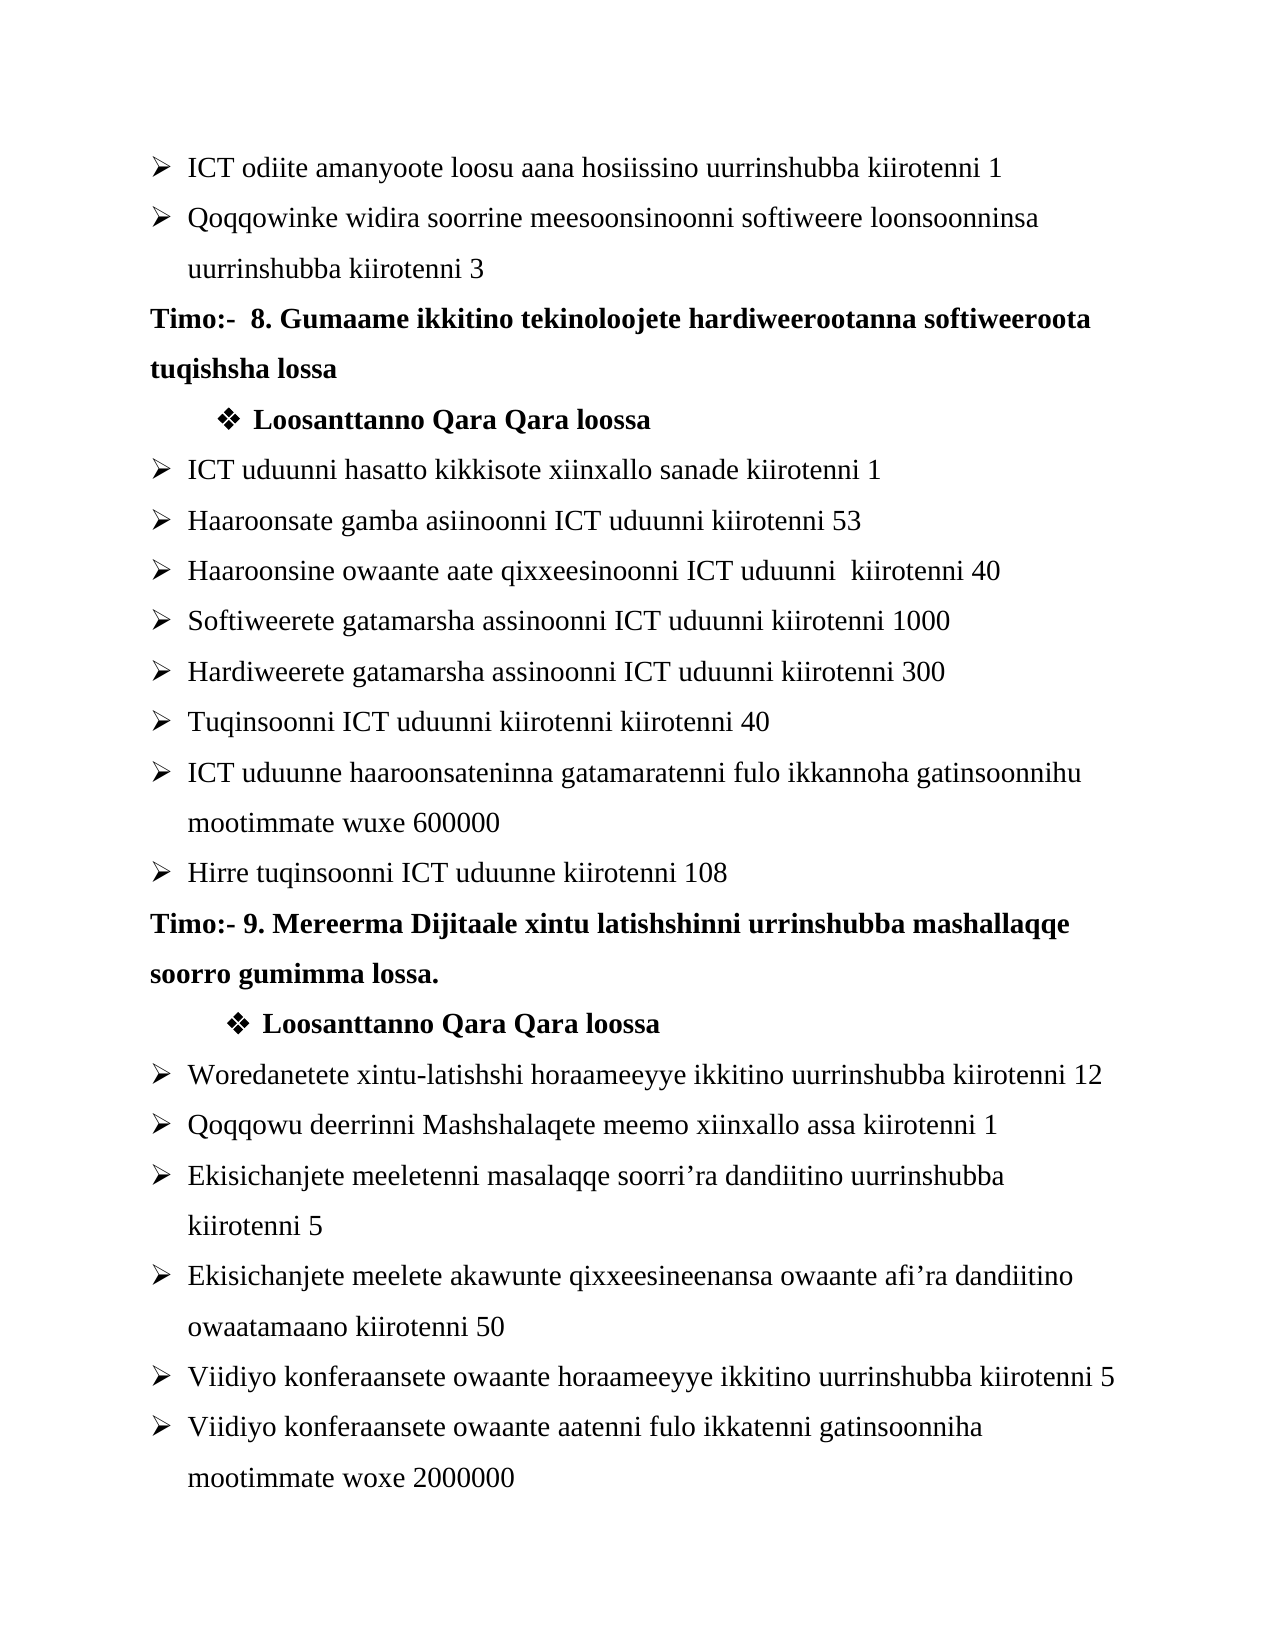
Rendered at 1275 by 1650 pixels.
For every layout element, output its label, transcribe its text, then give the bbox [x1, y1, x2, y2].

list Loosanttanno Qara Qara loossa [216, 402, 1125, 435]
list Haaroonsate gamba asiinoonni ICT uduunni kiirotenni 53 [150, 503, 1125, 536]
list Qoqqowinke widira soorrine meesoonsinoonni softiweere loonsoonninsa uurrinshubba kiirotenni 3 [150, 200, 1125, 284]
list Haaroonsine owaante aate qixxeesinoonni ICT uduunni kiirotenni 40 [150, 553, 1125, 587]
list Woredanetete xintu-latishshi horaameeyye ikkitino uurrinshubba kiirotenni 12 [150, 1057, 1125, 1091]
list Ekisichanjete meelete akawunte qixxeesineenansa owaante afi’ra dandiitino owaatamaano kiirotenni 50 [150, 1258, 1125, 1342]
text Timo:- 9. Mereerma Dijitaale xintu latishshinni urrinshubba mashallaqqe soorro gumimma lossa. [150, 906, 1125, 990]
list Softiweerete gatamarsha assinoonni ICT uduunni kiirotenni 1000 [150, 603, 1125, 637]
list ICT odiite amanyoote loosu aana hosiissino uurrinshubba kiirotenni 1 [150, 150, 1125, 184]
list Tuqinsoonni ICT uduunni kiirotenni kiirotenni 40 [150, 704, 1125, 738]
list Hirre tuqinsoonni ICT uduunne kiirotenni 108 [150, 855, 1125, 889]
list ICT uduunne haaroonsateninna gatamaratenni fulo ikkannoha gatinsoonnihu mootimmate wuxe 600000 [150, 755, 1125, 839]
list Viidiyo konferaansete owaante aatenni fulo ikkatenni gatinsoonniha mootimmate woxe 2000000 [150, 1409, 1125, 1493]
text Timo:- 8. Gumaame ikkitino tekinoloojete hardiweerootanna softiweeroota tuqishsha lossa [150, 301, 1125, 385]
list Ekisichanjete meeletenni masalaqqe soorri’ra dandiitino uurrinshubba kiirotenni 5 [150, 1158, 1125, 1242]
list Viidiyo konferaansete owaante horaameeyye ikkitino uurrinshubba kiirotenni 5 [150, 1359, 1125, 1393]
list Qoqqowu deerrinni Mashshalaqete meemo xiinxallo assa kiirotenni 1 [150, 1107, 1125, 1141]
list ICT uduunni hasatto kikkisote xiinxallo sanade kiirotenni 1 [150, 452, 1125, 486]
list Hardiweerete gatamarsha assinoonni ICT uduunni kiirotenni 300 [150, 654, 1125, 687]
list Loosanttanno Qara Qara loossa [225, 1006, 1125, 1040]
